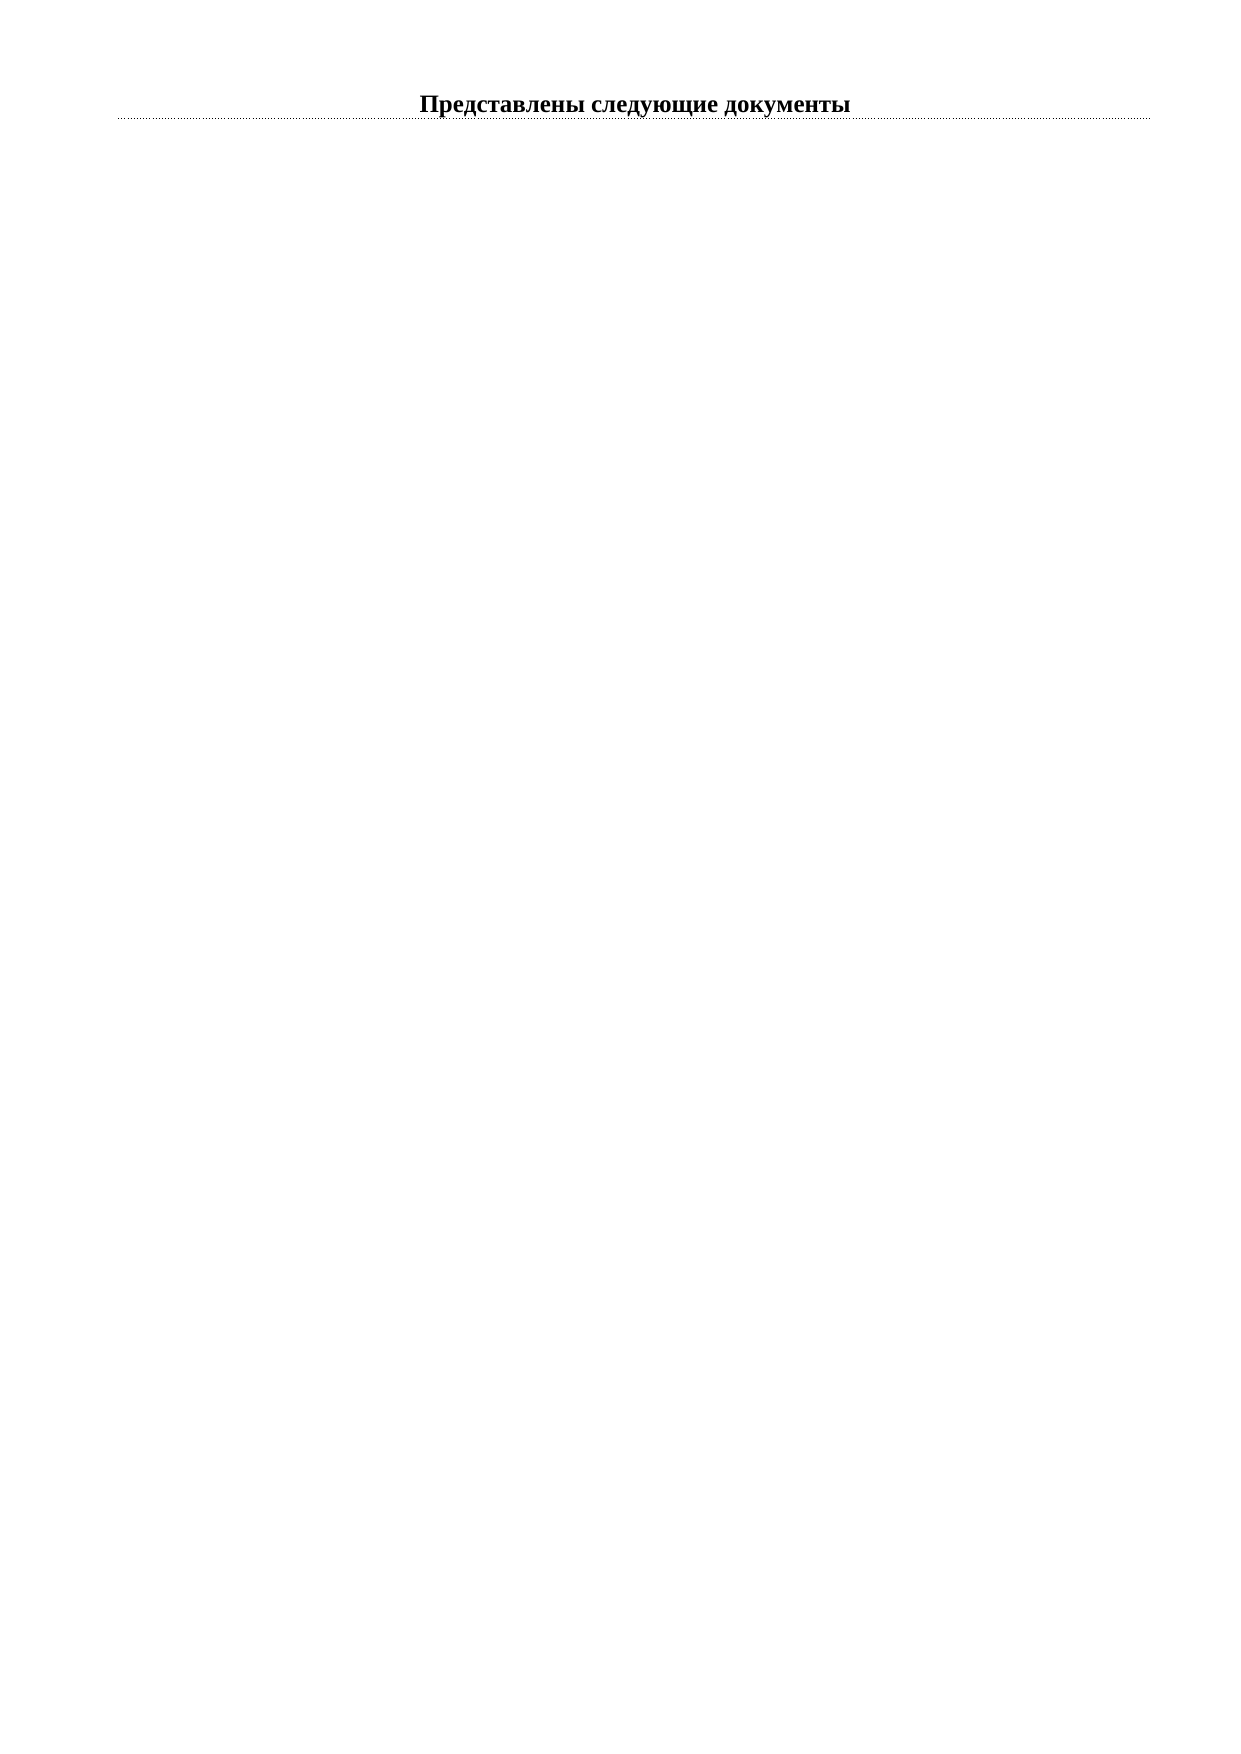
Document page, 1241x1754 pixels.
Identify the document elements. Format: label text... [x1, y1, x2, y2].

table_header Представлены следующие документы [118, 89, 1152, 117]
